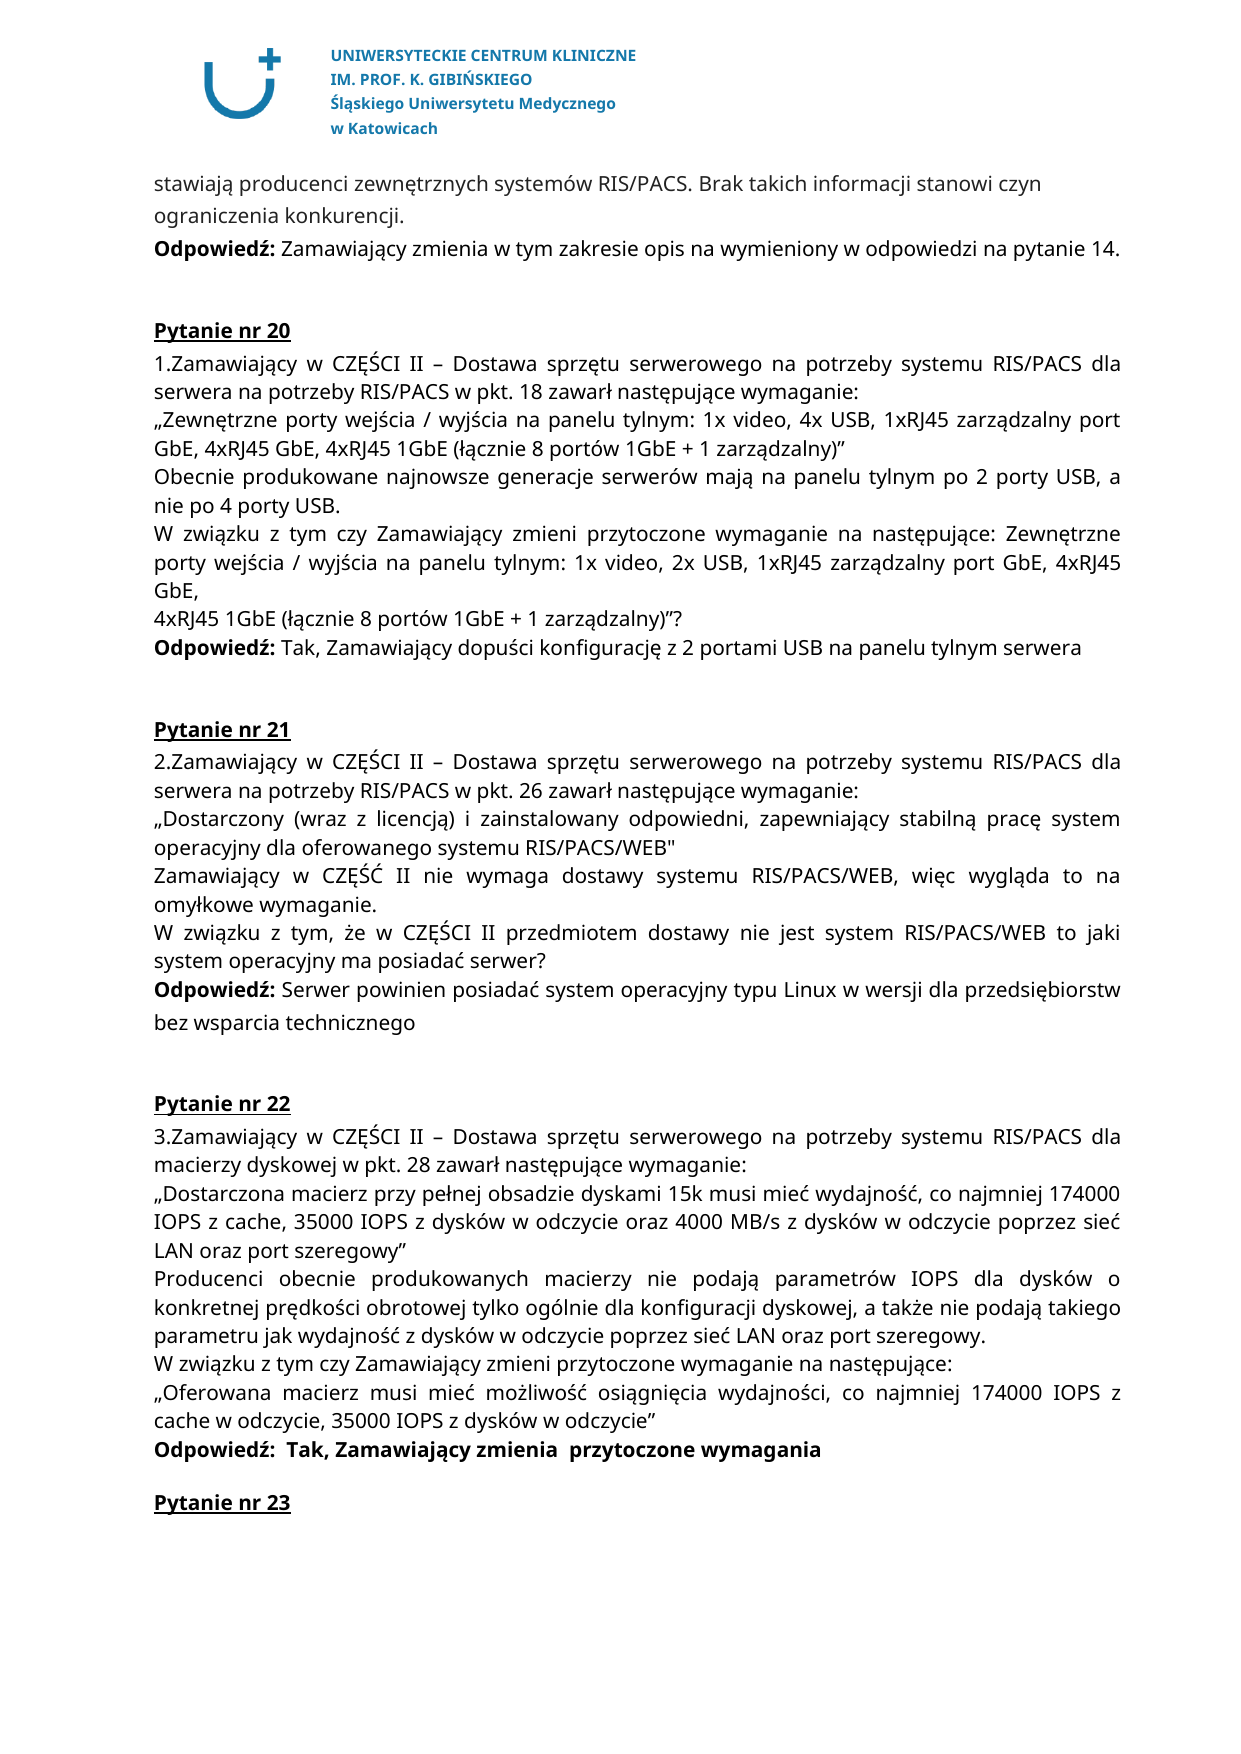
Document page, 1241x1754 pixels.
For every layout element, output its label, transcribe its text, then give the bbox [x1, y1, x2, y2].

text Odpowiedź: Serwer powinien posiadać system operacyjny typu Linux w wersji dla przedsiębiorstw bez wsparcia technicznego [154, 975, 1122, 1036]
picture [204, 48, 281, 119]
text „Oferowana macierz musi mieć możliwość osiągnięcia wydajności, co najmniej 174000 IOPS z cache w odczycie, 35000 IOPS z dysków w odczycie” [154, 1378, 1122, 1435]
text Pytanie nr 22 [154, 1089, 1122, 1118]
text 2.Zamawiający w CZĘŚCI II – Dostawa sprzętu serwerowego na potrzeby systemu RIS/PACS dla serwera na potrzeby RIS/PACS w pkt. 26 zawarł następujące wymaganie: [154, 747, 1122, 804]
text „Dostarczony (wraz z licencją) i zainstalowany odpowiedni, zapewniający stabilną pracę system operacyjny dla oferowanego systemu RIS/PACS/WEB" [154, 804, 1122, 861]
text Zamawiający w CZĘŚĆ II nie wymaga dostawy systemu RIS/PACS/WEB, więc wygląda to na omyłkowe wymaganie. [154, 861, 1122, 918]
text Obecnie produkowane najnowsze generacje serwerów mają na panelu tylnym po 2 porty USB, a nie po 4 porty USB. [154, 462, 1122, 519]
text W związku z tym czy Zamawiający zmieni przytoczone wymaganie na następujące: [154, 1349, 1122, 1378]
text 3.Zamawiający w CZĘŚCI II – Dostawa sprzętu serwerowego na potrzeby systemu RIS/PACS dla macierzy dyskowej w pkt. 28 zawarł następujące wymaganie: [154, 1122, 1122, 1179]
text Odpowiedź: Tak, Zamawiający dopuści konfigurację z 2 portami USB na panelu tylnym serwera [154, 633, 1122, 661]
text W związku z tym czy Zamawiający zmieni przytoczone wymaganie na następujące: Zewnętrzne porty wejścia / wyjścia na panelu tylnym: 1x video, 2x USB, 1xRJ45 zarządzalny port GbE, 4xRJ45 GbE, [154, 519, 1122, 604]
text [154, 169, 1122, 230]
text „Dostarczona macierz przy pełnej obsadzie dyskami 15k musi mieć wydajność, co najmniej 174000 IOPS z cache, 35000 IOPS z dysków w odczycie oraz 4000 MB/s z dysków w odczycie poprzez sieć LAN oraz port szeregowy” [154, 1179, 1122, 1264]
text Pytanie nr 20 [154, 316, 1122, 344]
text Odpowiedź: Tak, Zamawiający zmienia przytoczone wymagania [154, 1435, 1122, 1463]
text 1.Zamawiający w CZĘŚCI II – Dostawa sprzętu serwerowego na potrzeby systemu RIS/PACS dla serwera na potrzeby RIS/PACS w pkt. 18 zawarł następujące wymaganie: [154, 349, 1122, 406]
text Pytanie nr 23 [154, 1488, 1122, 1517]
text W związku z tym, że w CZĘŚCI II przedmiotem dostawy nie jest system RIS/PACS/WEB to jaki system operacyjny ma posiadać serwer? [154, 918, 1122, 975]
text Producenci obecnie produkowanych macierzy nie podają parametrów IOPS dla dysków o konkretnej prędkości obrotowej tylko ogólnie dla konfiguracji dyskowej, a także nie podają takiego parametru jak wydajność z dysków w odczycie poprzez sieć LAN oraz port szeregowy. [154, 1264, 1122, 1349]
text Pytanie nr 21 [154, 715, 1122, 743]
text „Zewnętrzne porty wejścia / wyjścia na panelu tylnym: 1x video, 4x USB, 1xRJ45 zarządzalny port GbE, 4xRJ45 GbE, 4xRJ45 1GbE (łącznie 8 portów 1GbE + 1 zarządzalny)” [154, 406, 1122, 462]
text Odpowiedź: Zamawiający zmienia w tym zakresie opis na wymieniony w odpowiedzi na pytanie 14. [154, 234, 1122, 263]
text 4xRJ45 1GbE (łącznie 8 portów 1GbE + 1 zarządzalny)”? [154, 604, 1122, 633]
